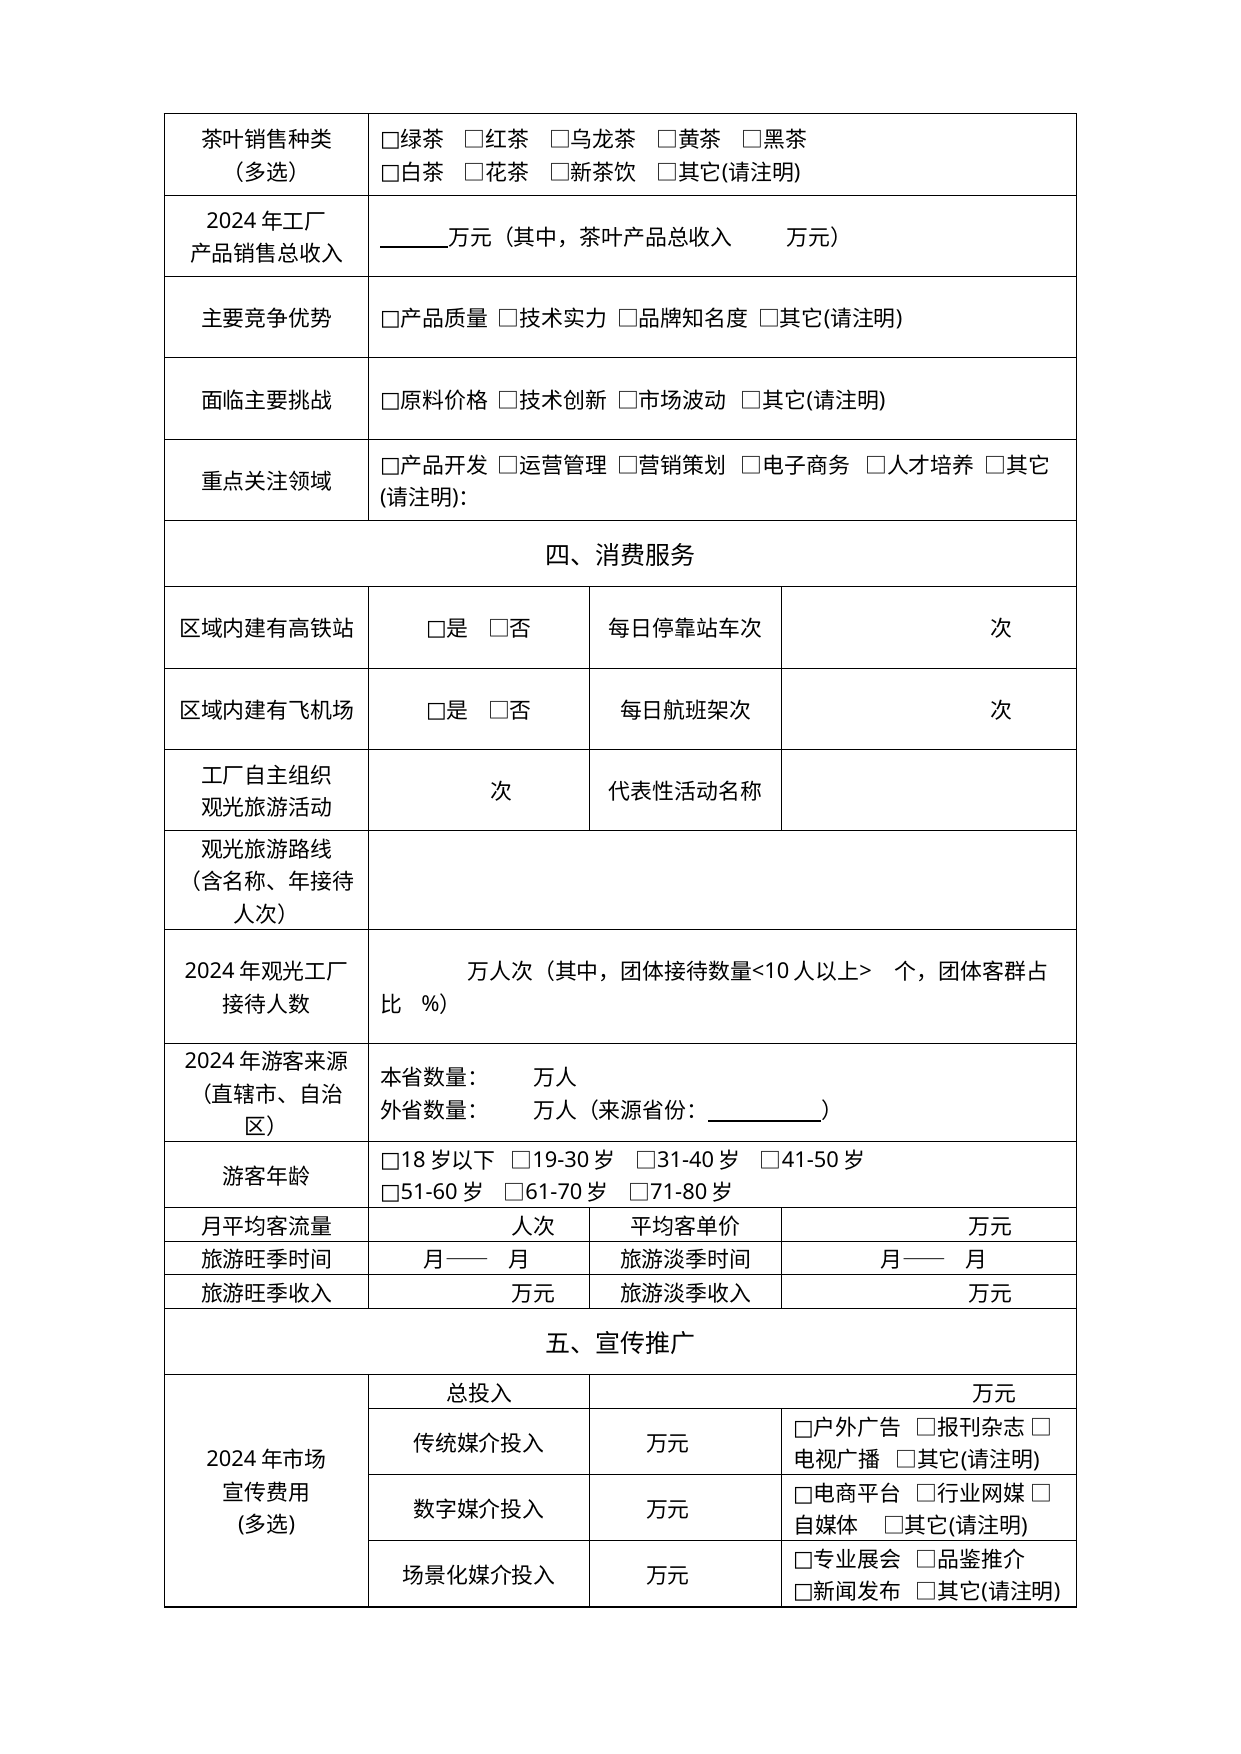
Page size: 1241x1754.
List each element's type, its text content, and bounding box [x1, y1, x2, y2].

table_cell □专业展会 □品鉴推介 □新闻发布 □其它(请注明) [782, 1541, 1076, 1606]
table_cell 本省数量： 万人 外省数量： 万人（来源省份： ） [369, 1044, 1076, 1141]
table_cell 月—— 月 [369, 1242, 589, 1274]
table_cell 茶叶销售种类 （多选） [165, 114, 368, 194]
table_cell 万人次（其中，团体接待数量<10人以上> 个，团体客群占比 %） [369, 930, 1076, 1043]
table_cell 区域内建有高铁站 [165, 587, 368, 667]
table_cell 场景化媒介投入 [369, 1541, 589, 1606]
table_cell 2024年游客来源 （直辖市、自治区） [165, 1044, 368, 1141]
table_cell □18岁以下 □19-30岁 □31-40岁 □41-50岁 □51-60岁 □61-70岁 □71-80岁 [369, 1142, 1076, 1207]
table_cell □是 □否 [369, 587, 589, 667]
table_cell 2024年工厂 产品销售总收入 [165, 196, 368, 276]
table_cell □产品质量 □技术实力 □品牌知名度 □其它(请注明) [369, 277, 1076, 357]
table_cell □绿茶 □红茶 □乌龙茶 □黄茶 □黑茶 □白茶 □花茶 □新茶饮 □其它(请注明) [369, 114, 1076, 194]
table_cell 万元（其中，茶叶产品总收入 万元） [369, 196, 1076, 276]
table_cell 万元 [782, 1208, 1076, 1241]
table_cell 次 [782, 587, 1076, 667]
table_cell [782, 750, 1076, 830]
table_cell 每日航班架次 [590, 669, 781, 749]
table_cell 每日停靠站车次 [590, 587, 781, 667]
table_cell [369, 831, 1076, 929]
table_cell □户外广告 □报刊杂志 □电视广播 □其它(请注明) [782, 1409, 1076, 1474]
table_cell □是 □否 [369, 669, 589, 749]
table_cell 人次 [369, 1208, 589, 1241]
table_cell 主要竞争优势 [165, 277, 368, 357]
table_cell 万元 [590, 1375, 1076, 1408]
table_cell 2024年市场 宣传费用 (多选) [165, 1375, 368, 1606]
table_cell 五、宣传推广 [165, 1309, 1076, 1374]
table_cell 万元 [590, 1541, 781, 1606]
table_cell 2024年观光工厂 接待人数 [165, 930, 368, 1043]
table_cell 旅游旺季时间 [165, 1242, 368, 1274]
table_cell 代表性活动名称 [590, 750, 781, 830]
table_cell 次 [369, 750, 589, 830]
table_cell 四、消费服务 [165, 521, 1076, 586]
table_cell 万元 [782, 1275, 1076, 1308]
table_cell 旅游淡季收入 [590, 1275, 781, 1308]
table_cell 区域内建有飞机场 [165, 669, 368, 749]
table_cell 旅游旺季收入 [165, 1275, 368, 1308]
table_cell 面临主要挑战 [165, 358, 368, 439]
table_cell 观光旅游路线 （含名称、年接待人次） [165, 831, 368, 929]
table_cell 游客年龄 [165, 1142, 368, 1207]
table_cell □原料价格 □技术创新 □市场波动 □其它(请注明) [369, 358, 1076, 439]
table_cell 工厂自主组织 观光旅游活动 [165, 750, 368, 830]
table_cell 万元 [590, 1409, 781, 1474]
table_cell 总投入 [369, 1375, 589, 1408]
table_cell 月—— 月 [782, 1242, 1076, 1274]
table_cell □电商平台 □行业网媒 □自媒体 □其它(请注明) [782, 1475, 1076, 1540]
table_cell 平均客单价 [590, 1208, 781, 1241]
table_cell 传统媒介投入 [369, 1409, 589, 1474]
table_cell 万元 [369, 1275, 589, 1308]
table_cell 次 [782, 669, 1076, 749]
table_cell □产品开发 □运营管理 □营销策划 □电子商务 □人才培养 □其它(请注明)： [369, 440, 1076, 520]
table_cell 万元 [590, 1475, 781, 1540]
table_cell 数字媒介投入 [369, 1475, 589, 1540]
table_cell 旅游淡季时间 [590, 1242, 781, 1274]
table_cell 月平均客流量 [165, 1208, 368, 1241]
table_cell 重点关注领域 [165, 440, 368, 520]
